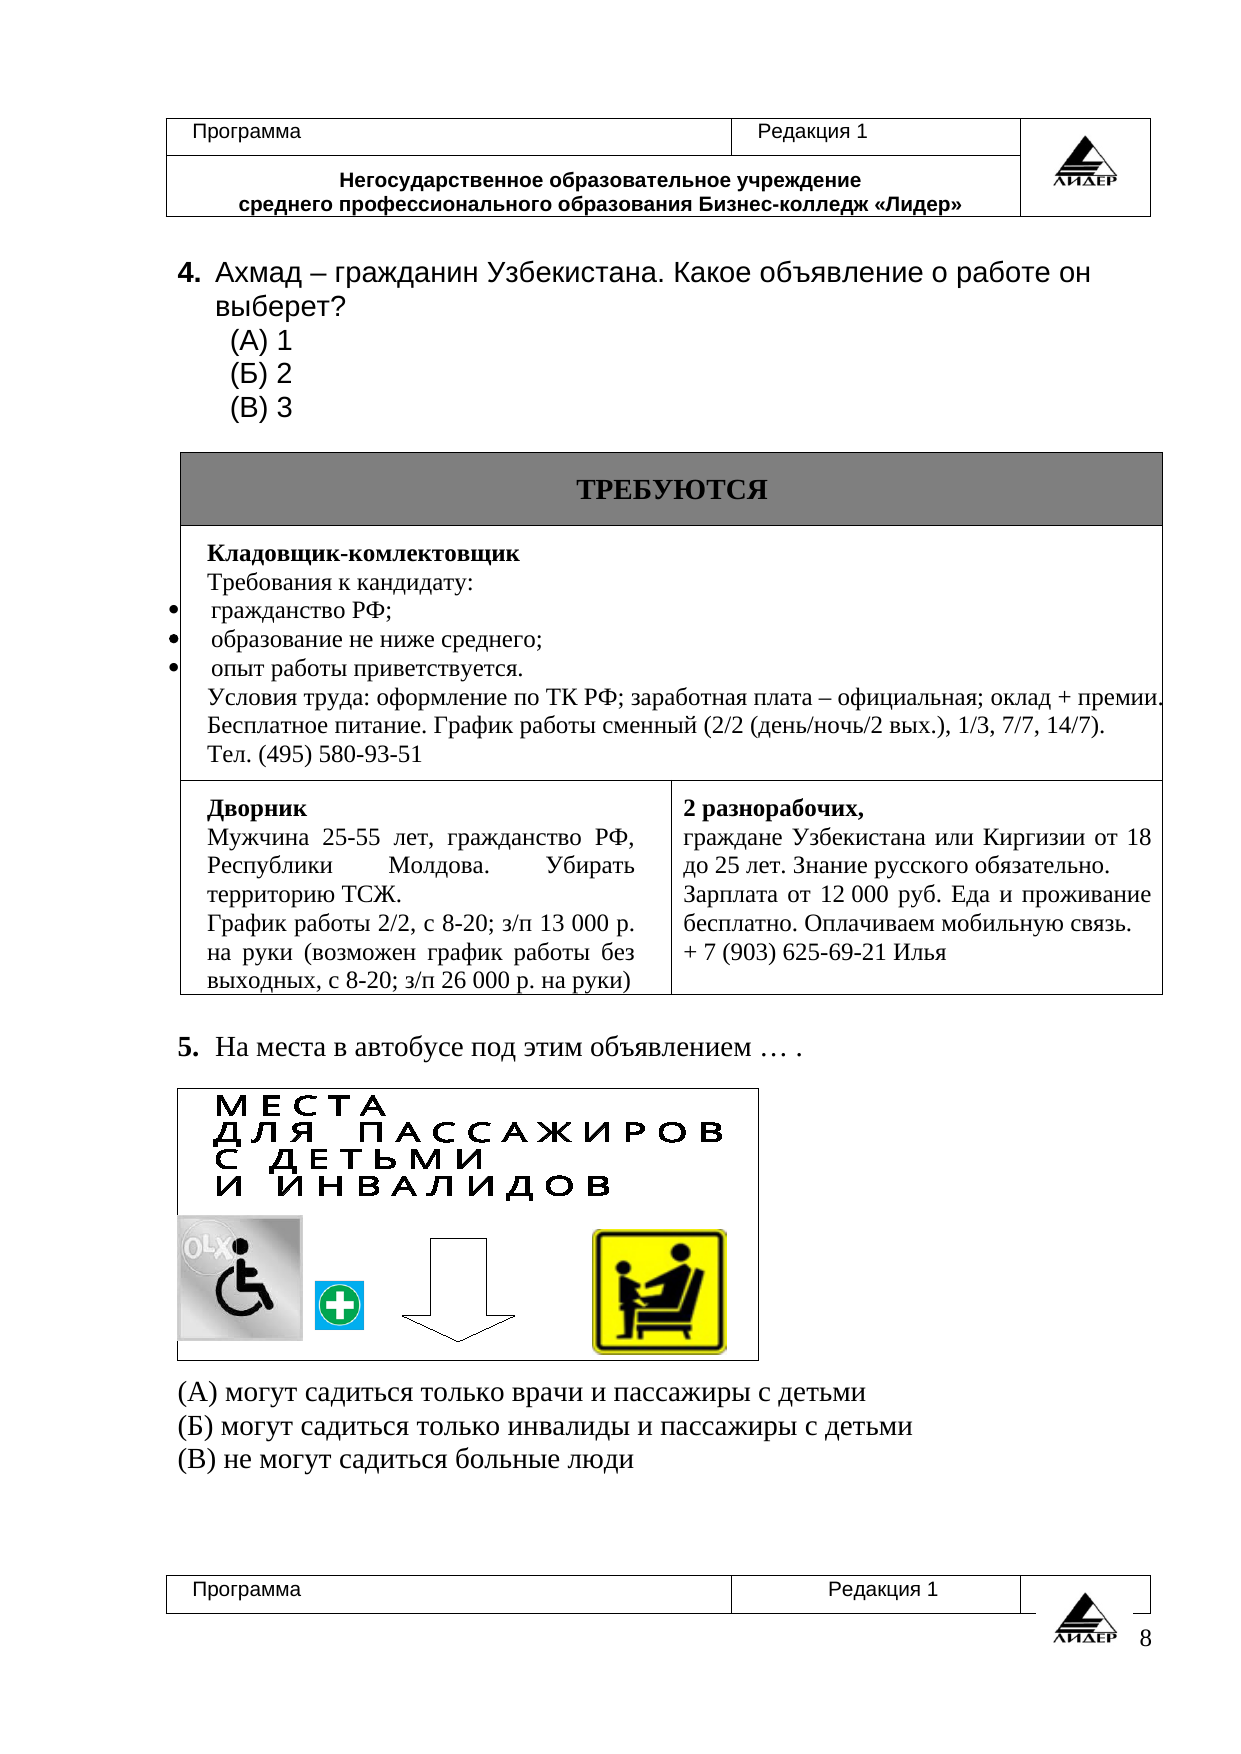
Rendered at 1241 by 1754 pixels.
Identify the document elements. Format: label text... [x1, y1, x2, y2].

table_header ТРЕБУЮТСЯ [181, 453, 1162, 525]
list (А) 1 [229, 322, 1152, 356]
table_header [1021, 1576, 1150, 1612]
text (А) могут садиться только врачи и пассажиры с детьми [177, 1374, 1152, 1408]
text (В) не могут садиться больные люди [177, 1441, 1152, 1475]
list На места в автобусе под этим объявлением … . [177, 1029, 1152, 1062]
picture [1036, 123, 1133, 197]
list (В) 3 [229, 389, 1152, 423]
table_cell 2 разнорабочих, граждане Узбекистана или Киргизии от 18 до 25 лет. Знание русского обязательно. Зарплата от 12 000 руб. Еда и проживание бесплатно. Оплачиваем мобильную связь. + 7 (903) 625-69-21 Илья [672, 781, 1162, 994]
table_cell Кладовщик-комлектовщик Требования к кандидату: гражданство РФ; образование не ниже среднего; опыт работы приветствуется. Условия труда: оформление по ТК РФ; заработная плата – официальная; оклад + премии. Бесплатное питание. График работы сменный (2/2 (день/ночь/2 вых.), 1/3, 7/7, 14/7). Тел. (495) 580-93-51 [181, 526, 1162, 780]
picture [1036, 1580, 1133, 1654]
table_cell Негосударственное образовательное учреждение среднего профессионального образования Бизнес-колледж «Лидер» [167, 156, 1020, 216]
picture [592, 1229, 727, 1355]
list (Б) 2 [229, 356, 1152, 389]
text (Б) могут садиться только инвалиды и пассажиры с детьми [177, 1408, 1152, 1441]
list Ахмад – гражданин Узбекистана. Какое объявление о работе он выберет? [177, 255, 1152, 322]
picture [177, 1215, 375, 1341]
table_header [1021, 119, 1150, 216]
table_header Программа [167, 1576, 731, 1612]
table_cell Дворник Мужчина 25-55 лет, гражданство РФ, Республики Молдова. Убирать территорию ТСЖ. График работы 2/2, с 8-20; з/п 13 000 р. на руки (возможен график работы без выходных, с 8-20; з/п 26 000 р. на руки) [181, 781, 671, 994]
table_header Редакция 1 [732, 119, 1020, 155]
table_header Редакция 1 [732, 1576, 1020, 1612]
table_header Программа [167, 119, 731, 155]
